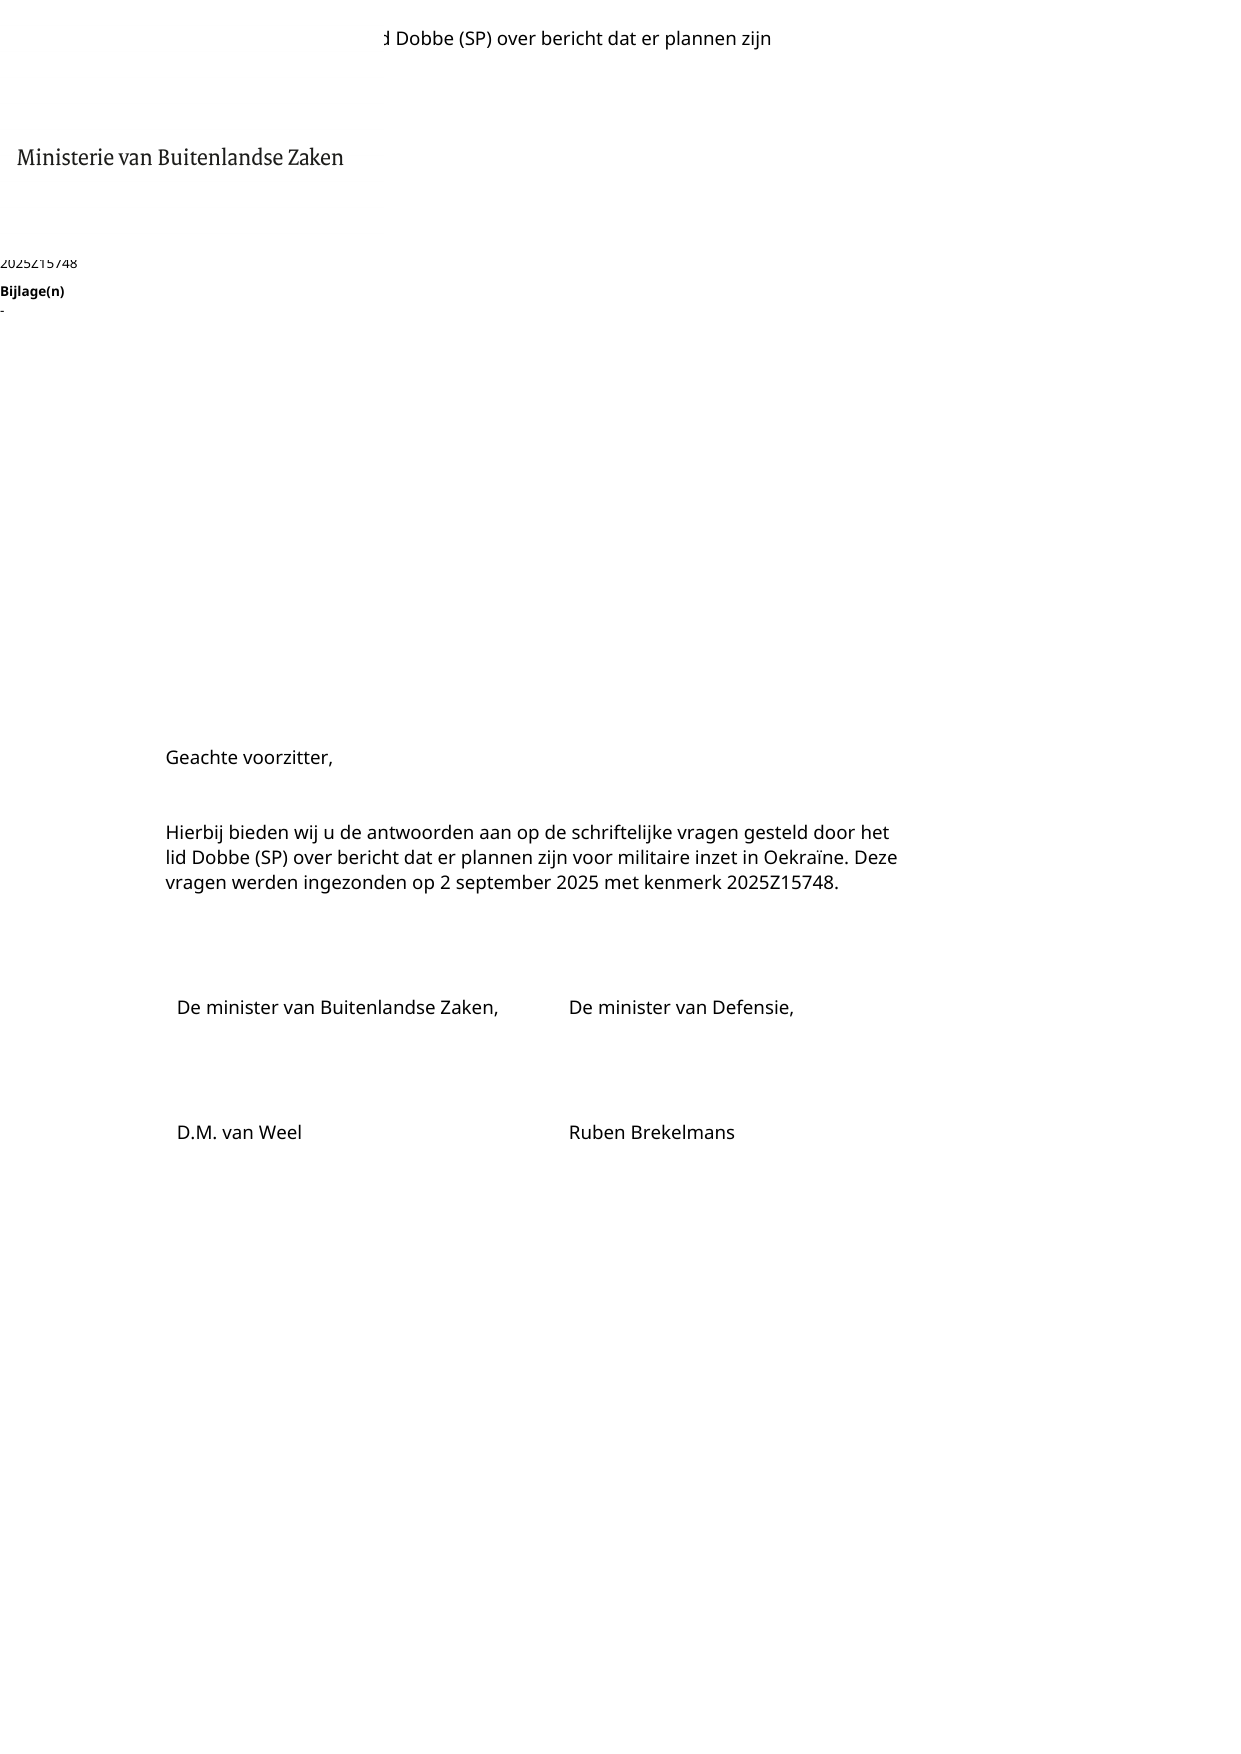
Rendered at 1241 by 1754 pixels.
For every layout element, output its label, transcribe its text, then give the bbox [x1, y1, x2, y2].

text Hierbij bieden wij u de antwoorden aan op de schriftelijke vragen gesteld door het lid Dobbe (SP) over bericht dat er plannen zijn voor militaire inzet in Oekraïne. Deze vragen werden ingezonden op 2 september 2025 met kenmerk 2025Z15748. [165, 819, 951, 894]
table_header De minister van Buitenlandse Zaken, D.M. van Weel [165, 994, 557, 1144]
text Geachte voorzitter, [165, 744, 951, 769]
picture [0, 0, 384, 260]
table_header De minister van Defensie, Ruben Brekelmans [558, 994, 950, 1144]
